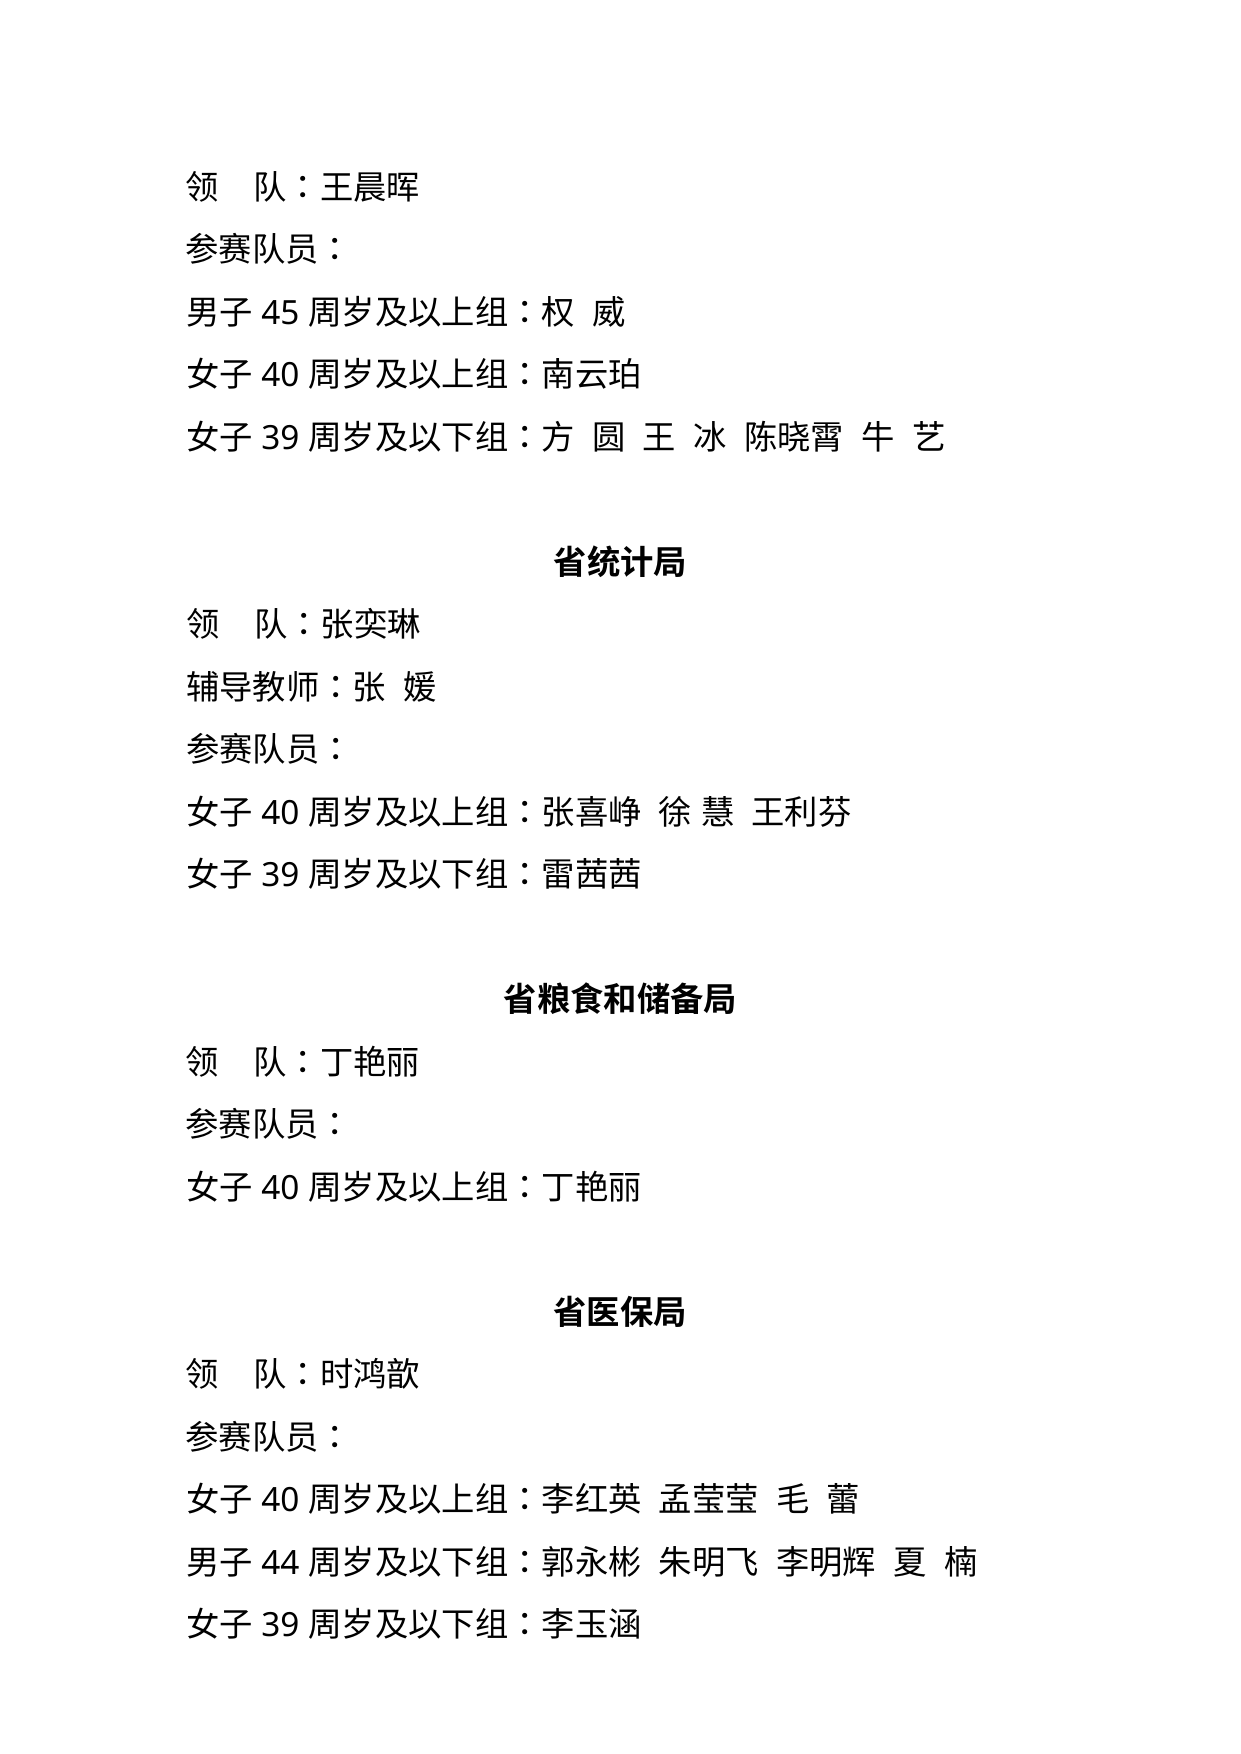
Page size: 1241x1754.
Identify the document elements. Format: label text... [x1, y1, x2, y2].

text 男子 45 周岁及以上组：权 威 [186, 274, 1054, 337]
text 参赛队员： [185, 1399, 1054, 1462]
text 领 队：丁艳丽 [185, 1024, 1054, 1087]
text 领 队：王晨晖 [185, 149, 1054, 212]
text 辅导教师：张 媛 [186, 649, 1054, 712]
text 女子 39 周岁及以下组：方 圆 王 冰 陈晓霄 牛 艺 [186, 399, 1054, 462]
text 省统计局 [186, 524, 1054, 587]
text 女子 40 周岁及以上组：丁艳丽 [186, 1149, 1054, 1212]
text 省粮食和储备局 [186, 962, 1054, 1024]
text 参赛队员： [185, 1087, 1054, 1149]
text 领 队：张奕琳 [186, 587, 1054, 649]
text 男子 44 周岁及以下组：郭永彬 朱明飞 李明辉 夏 楠 [186, 1524, 1054, 1587]
text 省医保局 [185, 1274, 1054, 1337]
text 女子 39 周岁及以下组：雷茜茜 [186, 837, 1054, 899]
text 领 队：时鸿歆 [185, 1337, 1054, 1399]
text 女子 39 周岁及以下组：李玉涵 [186, 1587, 1054, 1649]
text 女子 40 周岁及以上组：张喜峥 徐 慧 王利芬 [186, 774, 1054, 837]
text 参赛队员： [185, 212, 1054, 274]
text 女子 40 周岁及以上组：南云珀 [186, 337, 1054, 399]
text 参赛队员： [186, 712, 1054, 774]
text 女子 40 周岁及以上组：李红英 孟莹莹 毛 蕾 [186, 1462, 1054, 1524]
